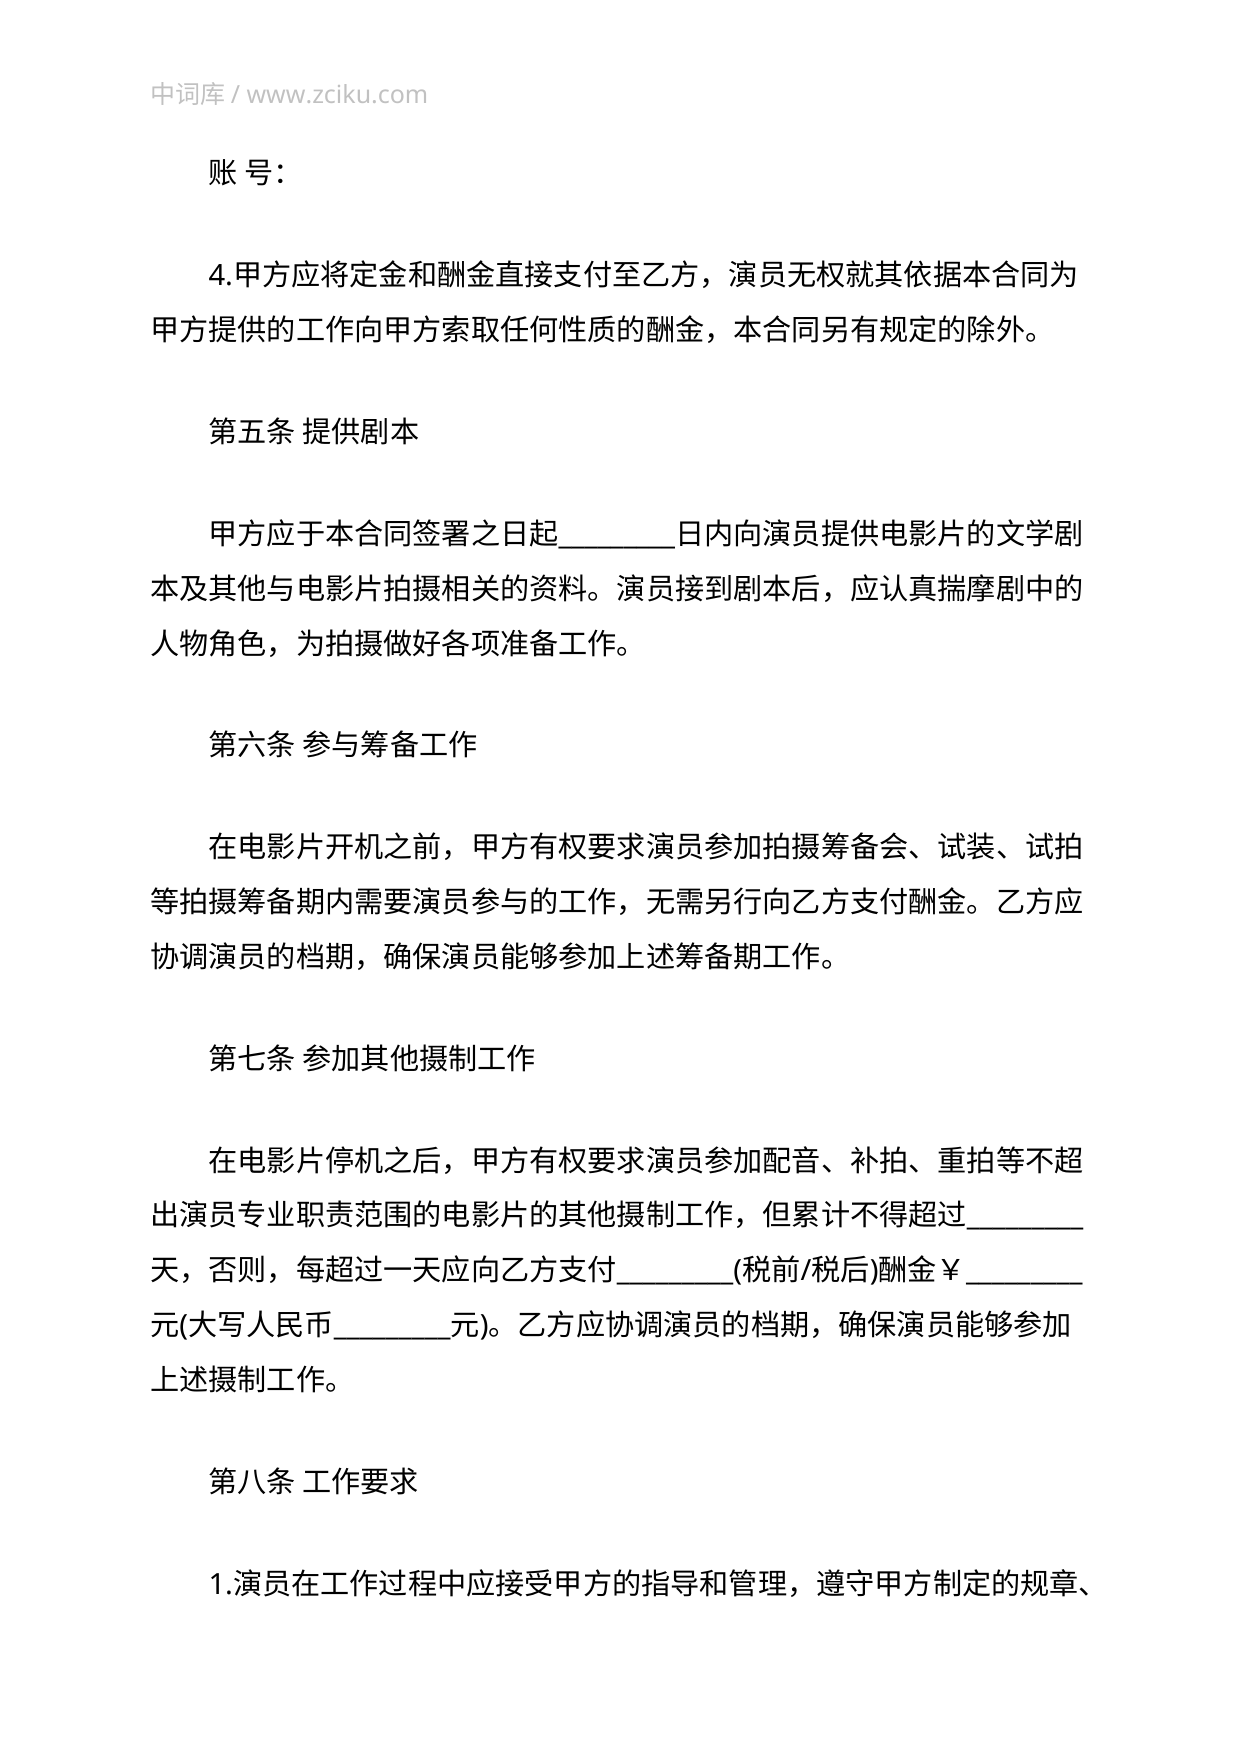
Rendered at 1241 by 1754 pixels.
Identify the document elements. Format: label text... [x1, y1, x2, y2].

text 4.甲方应将定金和酬金直接支付至乙方，演员无权就其依据本合同为甲方提供的工作向甲方索取任何性质的酬金，本合同另有规定的除外。 [150, 252, 1090, 349]
text 账 号： [150, 150, 1090, 192]
text 第五条 提供剧本 [150, 408, 1090, 451]
text 第六条 参与筹备工作 [150, 722, 1090, 764]
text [150, 1561, 1090, 1603]
text 第七条 参加其他摄制工作 [150, 1035, 1090, 1078]
text 在电影片开机之前，甲方有权要求演员参加拍摄筹备会、试装、试拍等拍摄筹备期内需要演员参与的工作，无需另行向乙方支付酬金。乙方应协调演员的档期，确保演员能够参加上述筹备期工作。 [150, 824, 1090, 976]
text 第八条 工作要求 [150, 1459, 1090, 1501]
text 在电影片停机之后，甲方有权要求演员参加配音、补拍、重拍等不超出演员专业职责范围的电影片的其他摄制工作，但累计不得超过_________天，否则，每超过一天应向乙方支付_________(税前/税后)酬金￥_________元(大写人民币_________元)。乙方应协调演员的档期，确保演员能够参加上述摄制工作。 [150, 1137, 1090, 1399]
text 甲方应于本合同签署之日起_________日内向演员提供电影片的文学剧本及其他与电影片拍摄相关的资料。演员接到剧本后，应认真揣摩剧中的人物角色，为拍摄做好各项准备工作。 [150, 510, 1090, 662]
